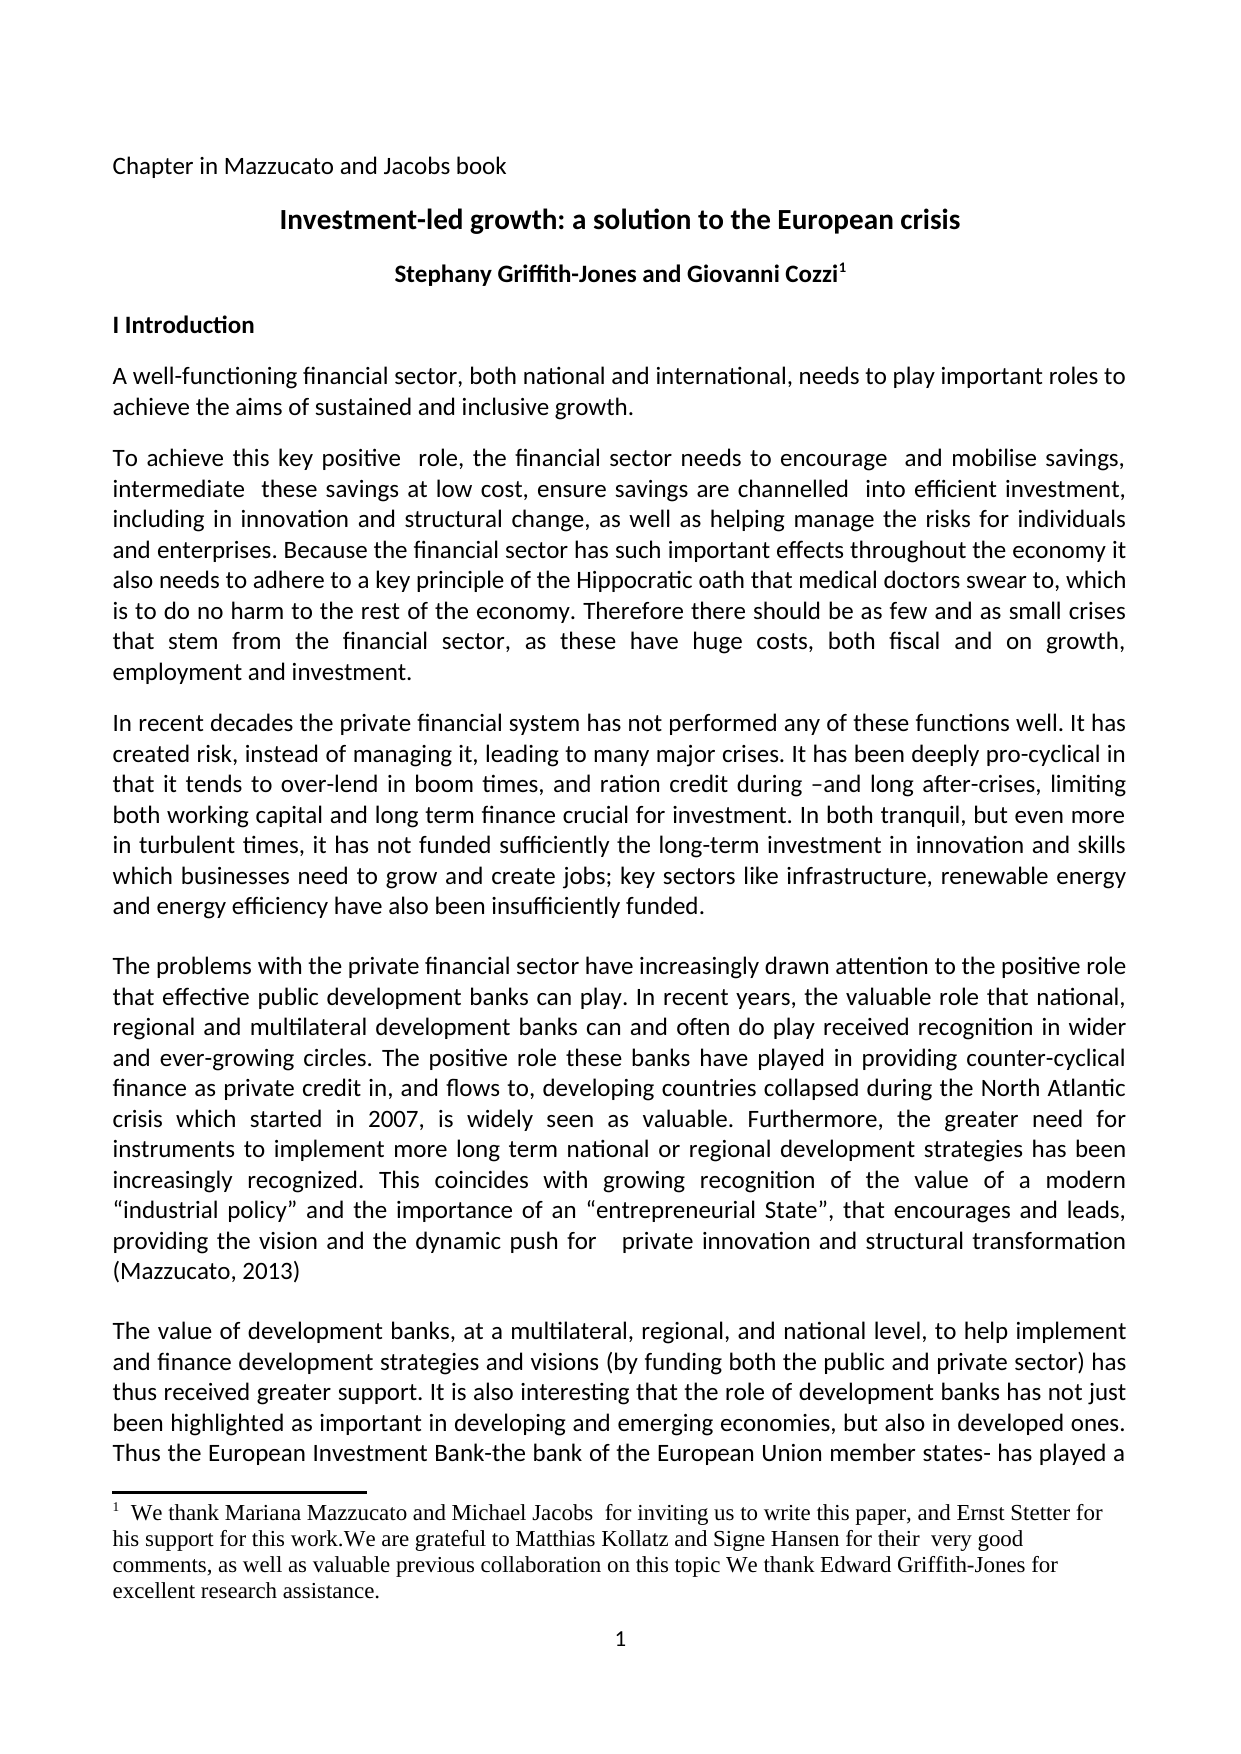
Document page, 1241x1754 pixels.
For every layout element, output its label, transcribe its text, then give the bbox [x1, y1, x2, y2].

text Investment-led growth: a solution to the European crisis [112, 201, 1128, 237]
text Chapter in Mazzucato and Jacobs book [112, 150, 1128, 181]
text I Introduction [112, 309, 1128, 340]
text Stephany Griffith-Jones and Giovanni Cozzi [112, 258, 1128, 288]
text To achieve this key positive role, the financial sector needs to encourage and mobilise savings, intermediate these savings at low cost, ensure savings are channelled into efficient investment, including in innovation and structural change, as well as helping manage the risks for individuals and enterprises. Because the financial sector has such important effects throughout the economy it also needs to adhere to a key principle of the Hippocratic oath that medical doctors swear to, which is to do no harm to the rest of the economy. Therefore there should be as few and as small crises that stem from the financial sector, as these have huge costs, both fiscal and on growth, employment and investment. [112, 442, 1128, 687]
text The problems with the private financial sector have increasingly drawn attention to the positive role that effective public development banks can play. In recent years, the valuable role that national, regional and multilateral development banks can and often do play received recognition in wider and ever-growing circles. The positive role these banks have played in providing counter-cyclical finance as private credit in, and flows to, developing countries collapsed during the North Atlantic crisis which started in 2007, is widely seen as valuable. Furthermore, the greater need for instruments to implement more long term national or regional development strategies has been increasingly recognized. This coincides with growing recognition of the value of a modern “industrial policy” and the importance of an “entrepreneurial State”, that encourages and leads, providing the vision and the dynamic push for private innovation and structural transformation (Mazzucato, 2013) [112, 950, 1128, 1286]
text In recent decades the private financial system has not performed any of these functions well. It has created risk, instead of managing it, leading to many major crises. It has been deeply pro-cyclical in that it tends to over-lend in boom times, and ration credit during –and long after-crises, limiting both working capital and long term finance crucial for investment. In both tranquil, but even more in turbulent times, it has not funded sufficiently the long-term investment in innovation and skills which businesses need to grow and create jobs; key sectors like infrastructure, renewable energy and energy efficiency have also been insufficiently funded. [112, 707, 1128, 921]
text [112, 1315, 1128, 1468]
text A well-functioning financial sector, both national and international, needs to play important roles to achieve the aims of sustained and inclusive growth. [112, 361, 1128, 422]
